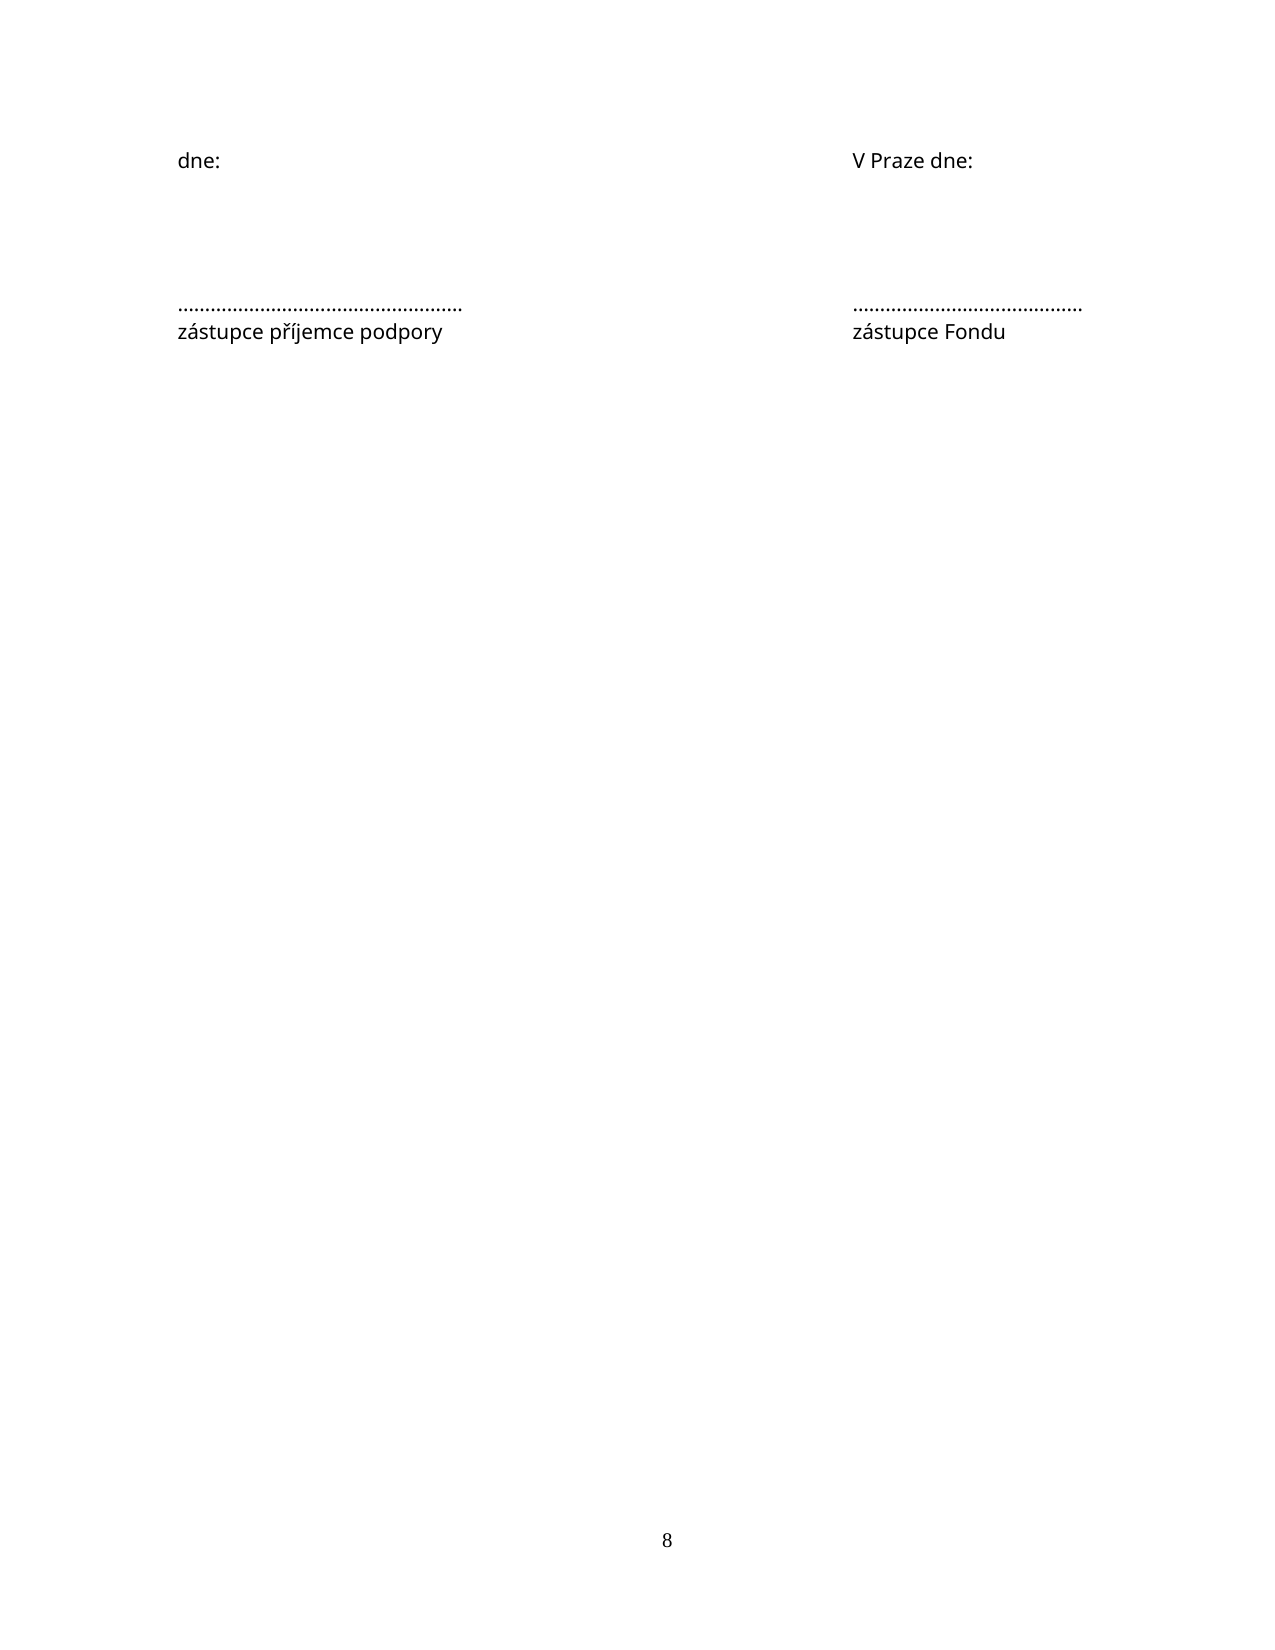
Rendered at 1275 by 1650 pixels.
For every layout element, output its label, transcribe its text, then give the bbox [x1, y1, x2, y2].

text dne: V Praze dne: [177, 147, 1157, 175]
text ……………………………………………. …………………………………… [177, 289, 1157, 317]
text zástupce příjemce podpory zástupce Fondu [177, 317, 1157, 346]
